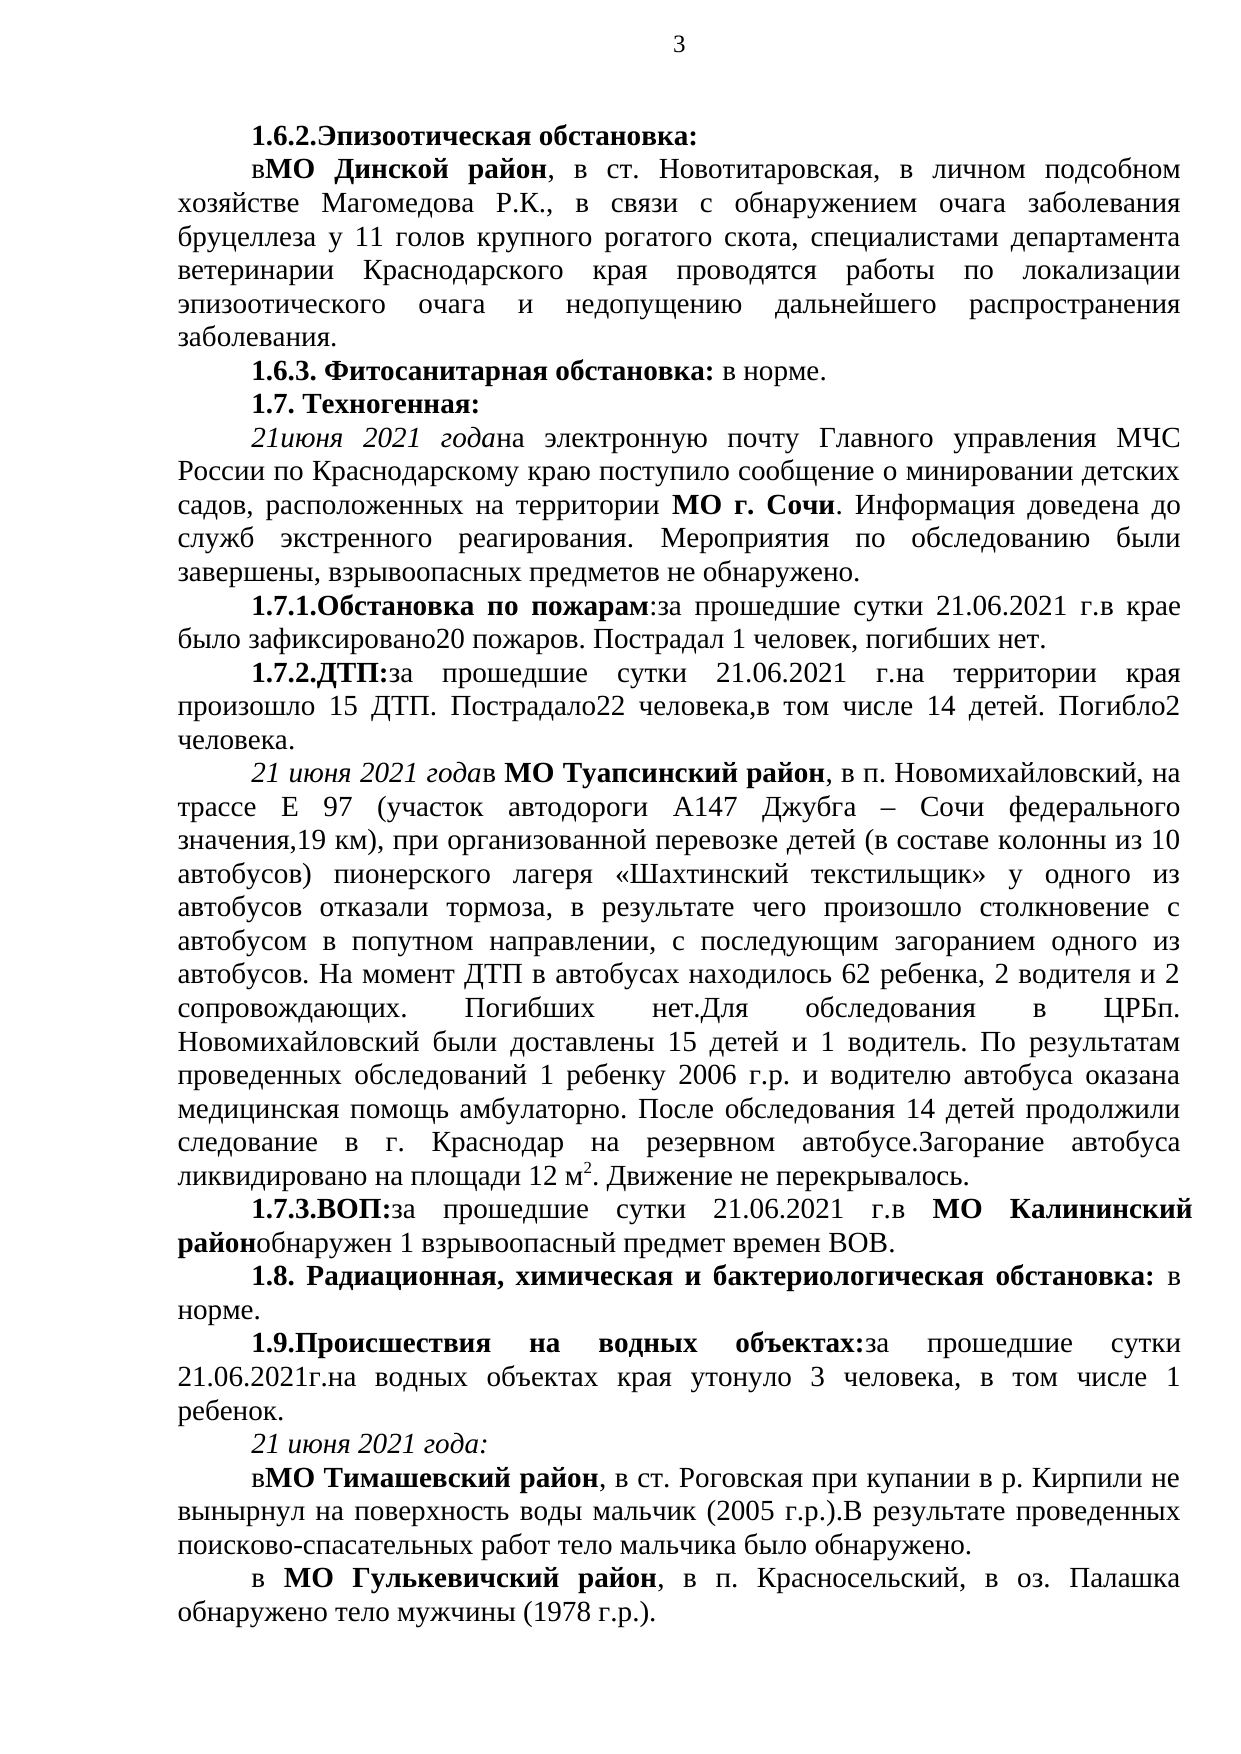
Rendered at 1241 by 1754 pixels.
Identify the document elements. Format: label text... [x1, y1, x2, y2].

text 21 июня 2021 года: [177, 1426, 1181, 1460]
text 21 июня 2021 годав МО Туапсинский район, в п. Новомихайловский, на трассе Е 97 (участок автодороги А147 Джубга – Сочи федерального значения,19 км), при организованной перевозке детей (в составе колонны из 10 автобусов) пионерского лагеря «Шахтинский текстильщик» у одного из автобусов отказали тормоза, в результате чего произошло столкновение c автобусом в попутном направлении, с последующим загоранием одного из автобусов. На момент ДТП в автобусах находилось 62 ребенка, 2 водителя и 2 сопровождающих. Погибших нет.Для обследования в ЦРБп. Новомихайловский были доставлены 15 детей и 1 водитель. По результатам проведенных обследований 1 ребенку 2006 г.р. и водителю автобуса оказана медицинская помощь амбулаторно. После обследования 14 детей продолжили следование в г. Краснодар на резервном автобусе.Загорание автобуса ликвидировано на площади 12 м2. Движение не перекрывалось. [177, 755, 1181, 1191]
text 1.6.2.Эпизоотическая обстановка: [177, 118, 1181, 152]
text 1.9.Происшествия на водных объектах:за прошедшие сутки 21.06.2021г.на водных объектах края утонуло 3 человека, в том числе 1 ребенок. [177, 1326, 1181, 1426]
text 1.6.3. Фитосанитарная обстановка: в норме. [177, 353, 1181, 386]
text 1.8. Радиационная, химическая и бактериологическая обстановка: в норме. [177, 1258, 1181, 1326]
text в МО Гулькевичский район, в п. Красносельский, в оз. Палашка обнаружено тело мужчины (1978 г.р.). [177, 1560, 1181, 1627]
text 1.7.1.Обстановка по пожарам:за прошедшие сутки 21.06.2021 г.в крае было зафиксировано20 пожаров. Пострадал 1 человек, погибших нет. [177, 588, 1181, 655]
text 1.7.2.ДТП:за прошедшие сутки 21.06.2021 г.на территории края произошло 15 ДТП. Пострадало22 человека,в том числе 14 детей. Погибло2 человека. [177, 655, 1181, 755]
text 1.7. Техногенная: [177, 386, 1181, 420]
text 21июня 2021 годана электронную почту Главного управления МЧС России по Краснодарскому краю поступило сообщение о минировании детских садов, расположенных на территории МО г. Сочи. Информация доведена до служб экстренного реагирования. Мероприятия по обследованию были завершены, взрывоопасных предметов не обнаружено. [177, 420, 1181, 588]
list 1.7.3.ВОП:за прошедшие сутки 21.06.2021 г.в МО Калининский районобнаружен 1 взрывоопасный предмет времен ВОВ. [177, 1191, 1193, 1258]
text вМО Тимашевский район, в ст. Роговская при купании в р. Кирпили не вынырнул на поверхность воды мальчик (2005 г.р.).В результате проведенных поисково-спасательных работ тело мальчика было обнаружено. [177, 1460, 1181, 1560]
text вМО Динской район, в ст. Новотитаровская, в личном подсобном хозяйстве Магомедова Р.К., в связи с обнаружением очага заболевания бруцеллеза у 11 голов крупного рогатого скота, специалистами департамента ветеринарии Краснодарского края проводятся работы по локализации эпизоотического очага и недопущению дальнейшего распространения заболевания. [177, 152, 1181, 353]
